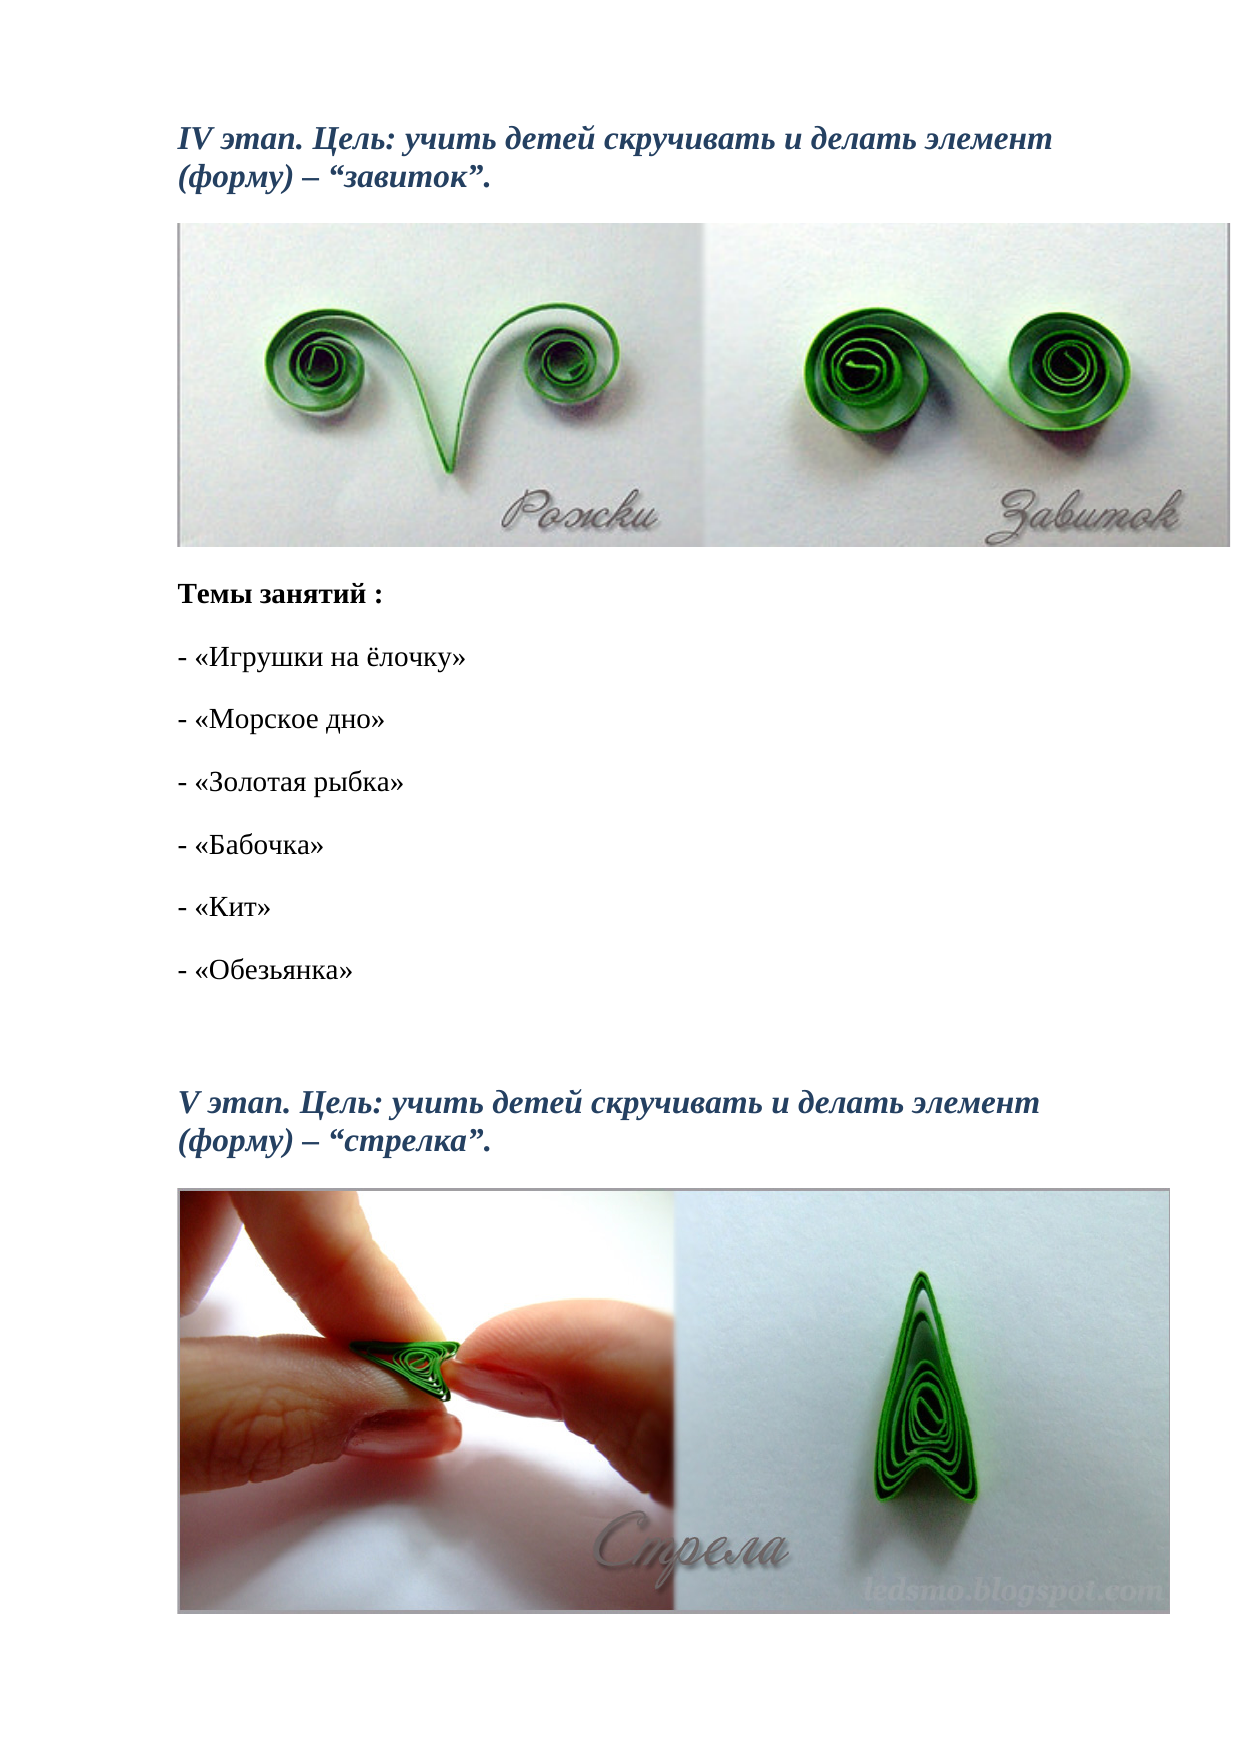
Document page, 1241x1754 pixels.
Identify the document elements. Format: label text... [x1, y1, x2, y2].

text - «Обезьянка» [177, 952, 1152, 986]
picture [177, 223, 1231, 547]
text V этап. Цель: учить детей скручивать и делать элемент (форму) – “стрелка”. [177, 1082, 1152, 1159]
picture [177, 1188, 1170, 1614]
text - «Кит» [177, 889, 1152, 923]
text - «Морское дно» [177, 701, 1152, 735]
text - «Золотая рыбка» [177, 764, 1152, 798]
text IV этап. Цель: учить детей скручивать и делать элемент (форму) – “завиток”. [177, 118, 1152, 195]
text - «Игрушки на ёлочку» [177, 639, 1152, 672]
text Темы занятий : [177, 576, 1152, 609]
text - «Бабочка» [177, 827, 1152, 860]
